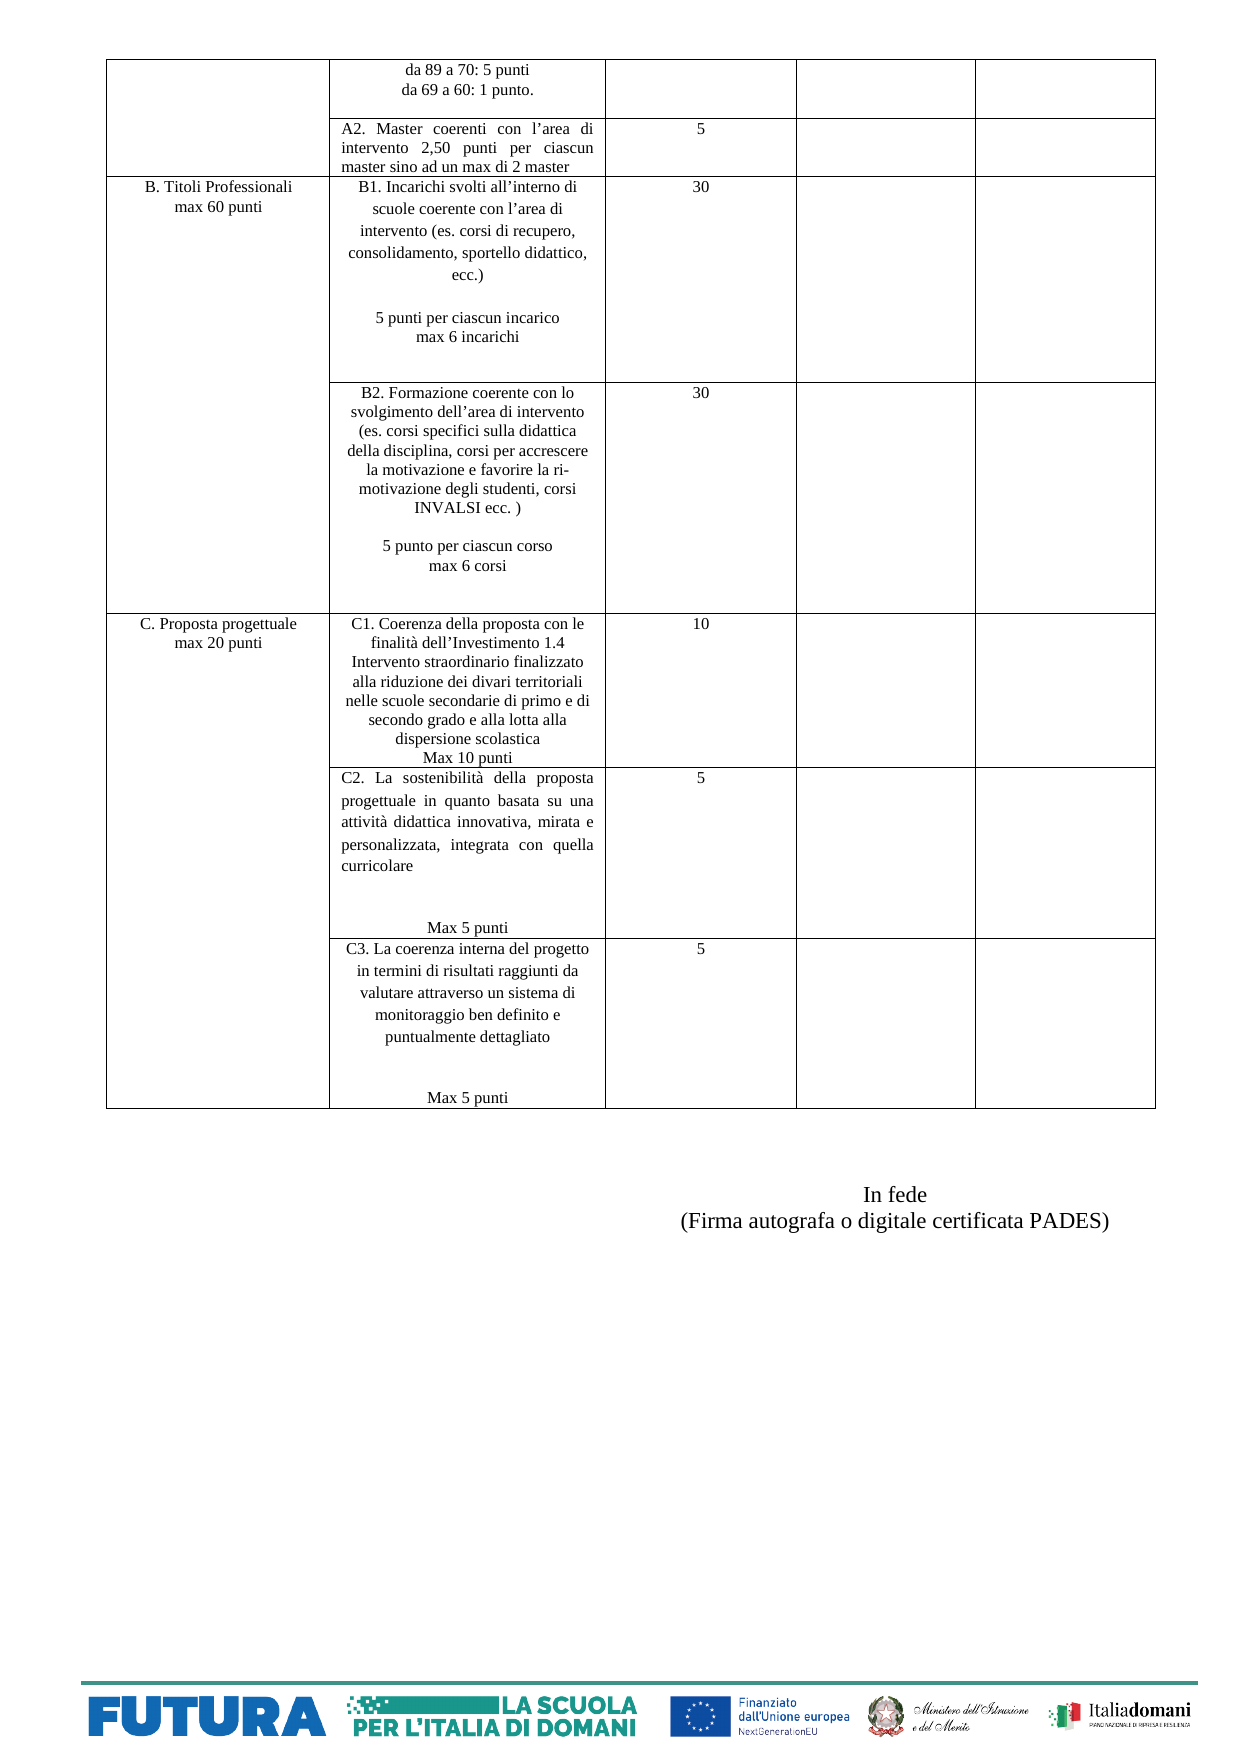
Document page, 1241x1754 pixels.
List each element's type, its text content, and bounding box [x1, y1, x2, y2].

table_cell B1. Incarichi svolti all’interno di scuole coerente con l’area di intervento (es. corsi di recupero, consolidamento, sportello didattico, ecc.) 5 punti per ciascun incarico max 6 incarichi [330, 177, 605, 382]
table_cell [976, 383, 1155, 613]
table_cell [976, 939, 1155, 1107]
table_cell B2. Formazione coerente con lo svolgimento dell’area di intervento (es. corsi specifici sulla didattica della disciplina, corsi per accrescere la motivazione e favorire la ri-motivazione degli studenti, corsi INVALSI ecc. ) 5 punto per ciascun corso max 6 corsi [330, 383, 605, 613]
picture [86, 1693, 1193, 1740]
table_cell [976, 177, 1155, 382]
table_cell 5 [606, 119, 796, 176]
table_cell C1. Coerenza della proposta con le finalità dell’Investimento 1.4 Intervento straordinario finalizzato alla riduzione dei divari territoriali nelle scuole secondarie di primo e di secondo grado e alla lotta alla dispersione scolastica Max 10 punti [330, 614, 605, 767]
text (Firma autografa o digitale certificata PADES) [623, 1207, 1167, 1233]
table_cell [797, 768, 975, 937]
table_cell 5 [606, 939, 796, 1107]
table_cell 15 [606, 60, 796, 118]
table_cell [797, 383, 975, 613]
table_cell [797, 939, 975, 1107]
table_cell C2. La sostenibilità della proposta progettuale in quanto basata su una attività didattica innovativa, mirata e personalizzata, integrata con quella curricolare Max 5 punti [330, 768, 605, 937]
table_cell 10 [606, 614, 796, 767]
table_cell 30 [606, 383, 796, 613]
table_cell C. Proposta progettuale max 20 punti [107, 614, 329, 1107]
table_cell A2. Master coerenti con l’area di intervento 2,50 punti per ciascun master sino ad un max di 2 master [330, 119, 605, 176]
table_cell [330, 60, 605, 118]
table_cell B. Titoli Professionali max 60 punti [107, 177, 329, 613]
table_cell [797, 119, 975, 176]
text In fede [623, 1181, 1167, 1207]
table_cell [976, 60, 1155, 118]
table_cell [797, 60, 975, 118]
table_cell [976, 614, 1155, 767]
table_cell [107, 60, 329, 176]
table_cell [976, 119, 1155, 176]
table_cell [797, 177, 975, 382]
table_cell 5 [606, 768, 796, 937]
table_cell [797, 614, 975, 767]
table_cell 30 [606, 177, 796, 382]
table_cell C3. La coerenza interna del progetto in termini di risultati raggiunti da valutare attraverso un sistema di monitoraggio ben definito e puntualmente dettagliato Max 5 punti [330, 939, 605, 1107]
table_cell [976, 768, 1155, 937]
